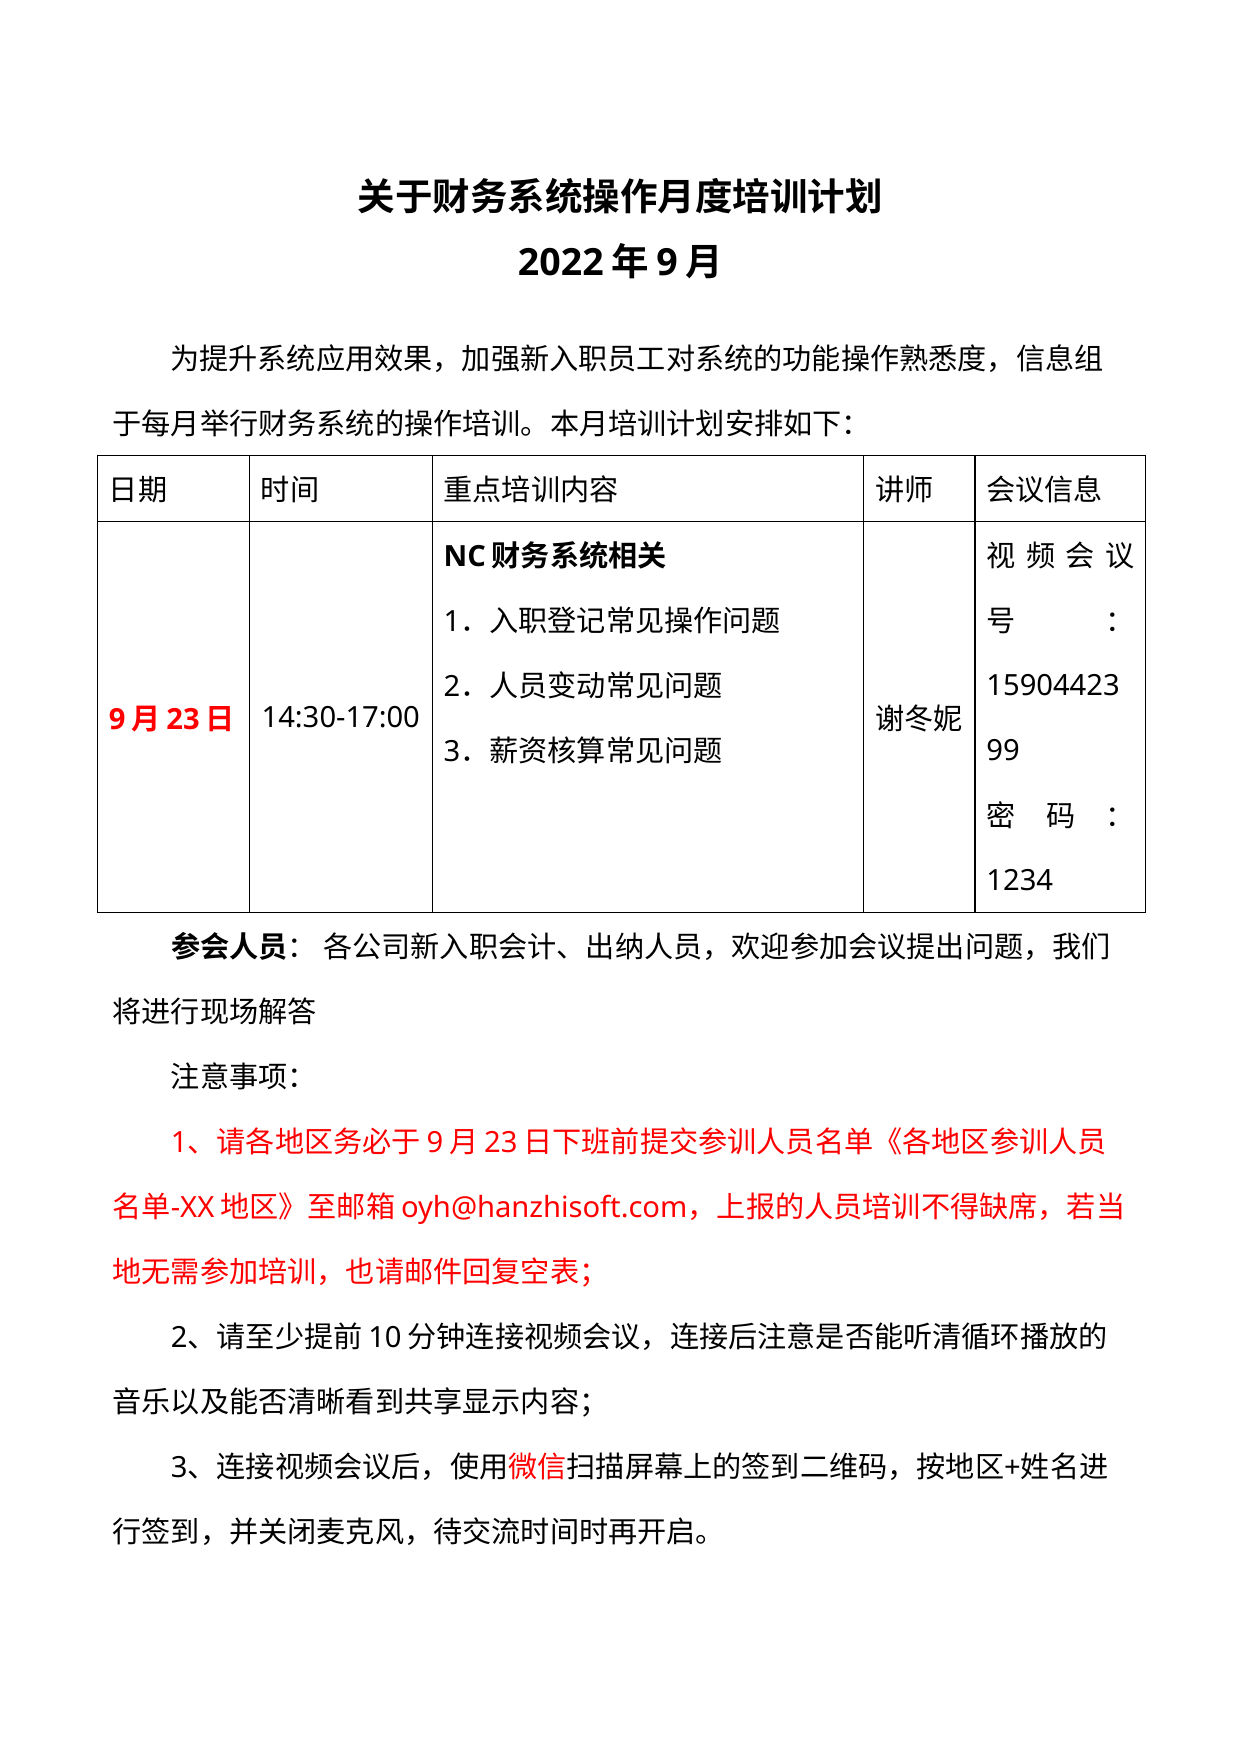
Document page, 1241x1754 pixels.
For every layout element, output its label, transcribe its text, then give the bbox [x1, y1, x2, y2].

table_header 讲师 [864, 456, 974, 521]
table_header 会议信息 [976, 456, 1145, 521]
table_cell 谢冬妮 [864, 522, 974, 912]
text 参会人员： 各公司新入职会计、出纳人员，欢迎参加会议提出问题，我们将进行现场解答 [112, 913, 1128, 1043]
text 3、连接视频会议后，使用微信扫描屏幕上的签到二维码，按地区+姓名进行签到，并关闭麦克风，待交流时间时再开启。 [112, 1433, 1128, 1563]
table_cell 9月23日 [98, 522, 249, 912]
text 2、请至少提前10分钟连接视频会议，连接后注意是否能听清循环播放的音乐以及能否清晰看到共享显示内容； [112, 1303, 1128, 1433]
table_header 日期 [98, 456, 249, 521]
table_header 时间 [250, 456, 432, 521]
text 关于财务系统操作月度培训计划 [112, 162, 1128, 227]
table_cell 14:30-17:00 [250, 522, 432, 912]
text 2022年9月 [112, 227, 1128, 292]
table_header 重点培训内容 [433, 456, 863, 521]
text 注意事项： [112, 1043, 1128, 1108]
text 为提升系统应用效果，加强新入职员工对系统的功能操作熟悉度，信息组于每月举行财务系统的操作培训。本月培训计划安排如下： [112, 324, 1128, 454]
table_cell NC财务系统相关 1．入职登记常见操作问题 2．人员变动常见问题 3．薪资核算常见问题 [433, 522, 863, 912]
text 1、请各地区务必于9月23日下班前提交参训人员名单《各地区参训人员名单-XX地区》至邮箱oyh@hanzhisoft.com，上报的人员培训不得缺席，若当地无需参加培训，也请邮件回复空表； [112, 1108, 1128, 1303]
table_cell 视频会议号：1590442399 密码：1234 [976, 522, 1145, 912]
